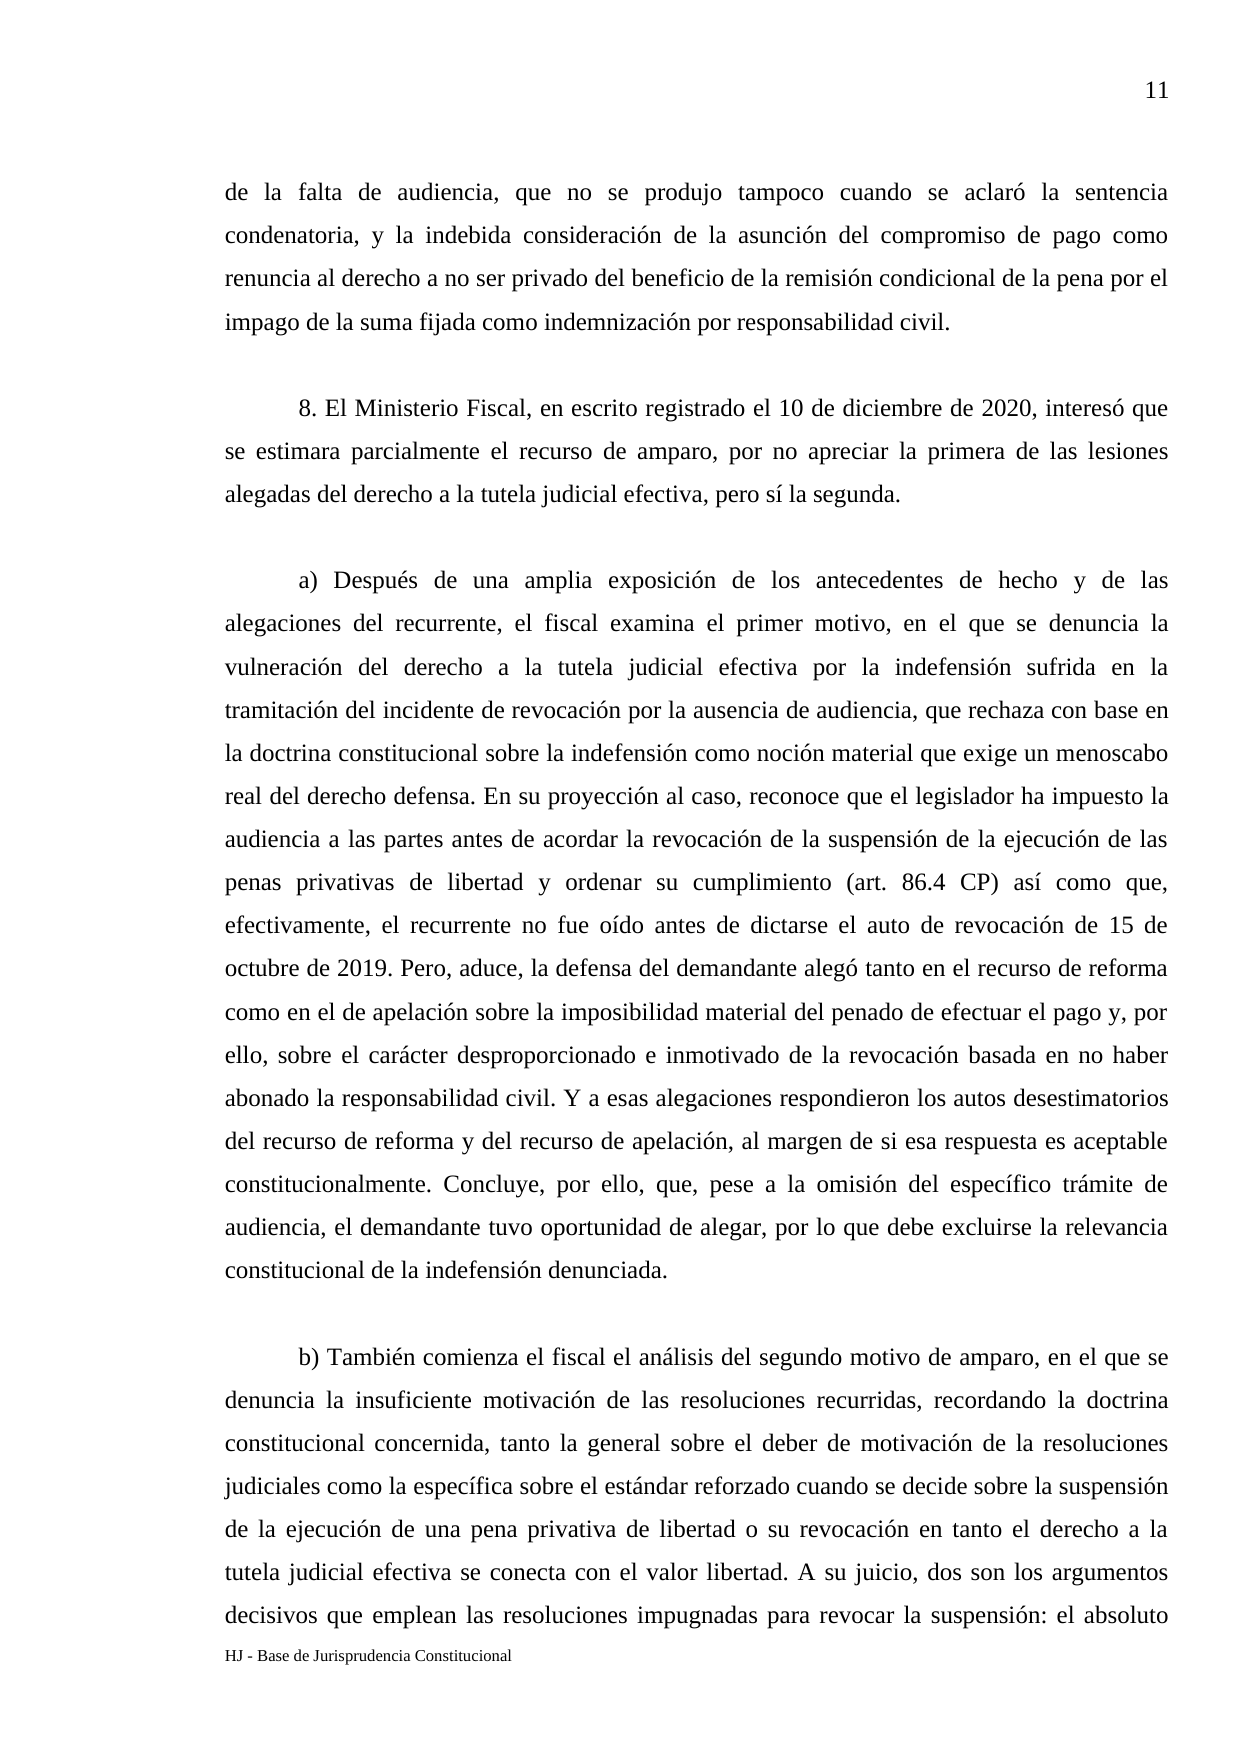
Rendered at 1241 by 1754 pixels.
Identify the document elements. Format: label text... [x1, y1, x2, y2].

text a) Después de una amplia exposición de los antecedentes de hecho y de las alegaciones del recurrente, el fiscal examina el primer motivo, en el que se denuncia la vulneración del derecho a la tutela judicial efectiva por la indefensión sufrida en la tramitación del incidente de revocación por la ausencia de audiencia, que rechaza con base en la doctrina constitucional sobre la indefensión como noción material que exige un menoscabo real del derecho defensa. En su proyección al caso, reconoce que el legislador ha impuesto la audiencia a las partes antes de acordar la revocación de la suspensión de la ejecución de las penas privativas de libertad y ordenar su cumplimiento (art. 86.4 CP) así como que, efectivamente, el recurrente no fue oído antes de dictarse el auto de revocación de 15 de octubre de 2019. Pero, aduce, la defensa del demandante alegó tanto en el recurso de reforma como en el de apelación sobre la imposibilidad material del penado de efectuar el pago y, por ello, sobre el carácter desproporcionado e inmotivado de la revocación basada en no haber abonado la responsabilidad civil. Y a esas alegaciones respondieron los autos desestimatorios del recurso de reforma y del recurso de apelación, al margen de si esa respuesta es aceptable constitucionalmente. Concluye, por ello, que, pese a la omisión del específico trámite de audiencia, el demandante tuvo oportunidad de alegar, por lo que debe excluirse la relevancia constitucional de la indefensión denunciada. [224, 565, 1169, 1284]
text 8. El Ministerio Fiscal, en escrito registrado el 10 de diciembre de 2020, interesó que se estimara parcialmente el recurso de amparo, por no apreciar la primera de las lesiones alegadas del derecho a la tutela judicial efectiva, pero sí la segunda. [224, 393, 1169, 508]
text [224, 177, 1169, 335]
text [224, 1342, 1169, 1629]
